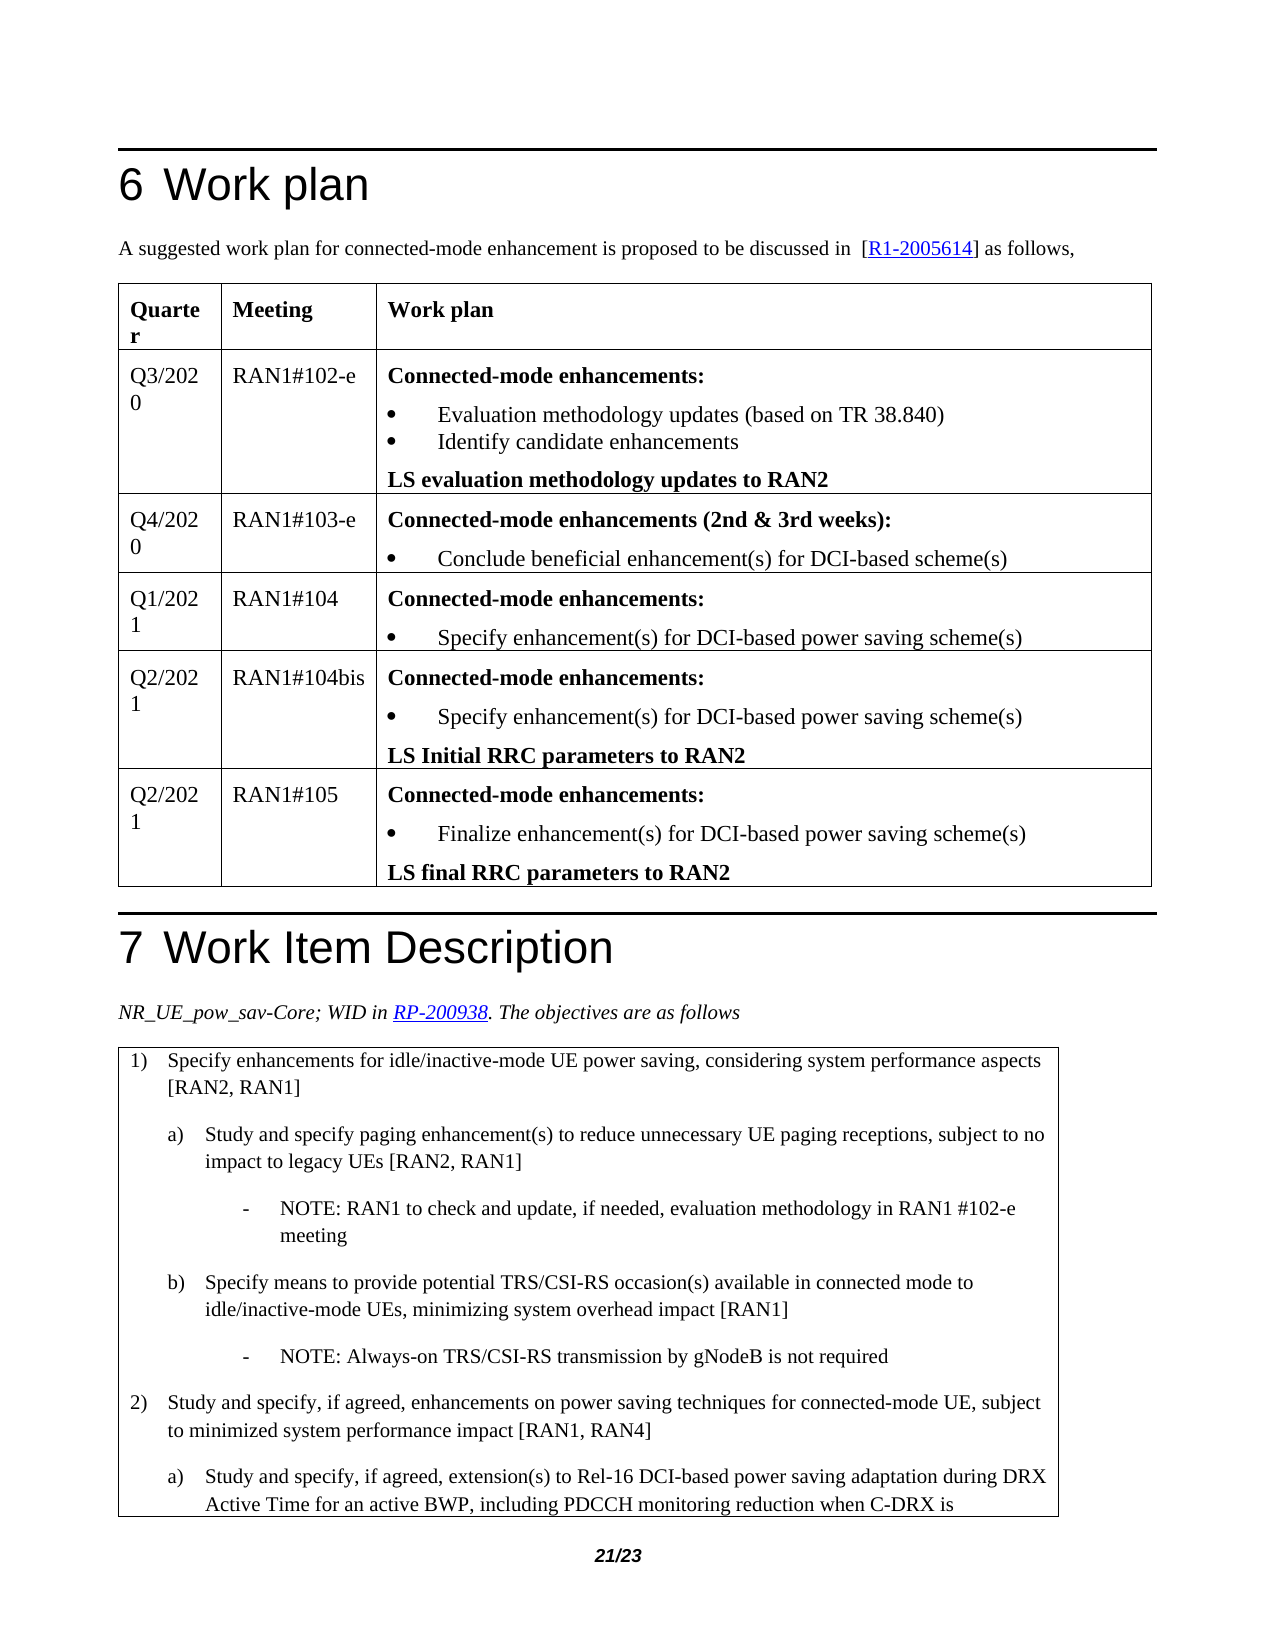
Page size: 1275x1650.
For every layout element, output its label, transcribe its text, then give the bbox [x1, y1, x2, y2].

text NR_UE_pow_sav-Core; WID in RP-200938. The objectives are as follows [118, 1000, 1157, 1024]
table_cell RAN1#104 [222, 573, 376, 650]
table_cell Q2/2021 [119, 651, 221, 768]
table_cell Q1/2021 [119, 573, 221, 650]
table_cell Q3/2020 [119, 350, 221, 493]
table_cell Connected-mode enhancements: Specify enhancement(s) for DCI-based power saving scheme(s) [377, 573, 1151, 650]
text A suggested work plan for connected-mode enhancement is proposed to be discussed in [R1-2005614] as follows, [118, 236, 1157, 260]
table_cell RAN1#102-e [222, 350, 376, 493]
table_cell Connected-mode enhancements: Specify enhancement(s) for DCI-based power saving scheme(s) LS Initial RRC parameters to RAN2 [377, 651, 1151, 768]
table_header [119, 1048, 1058, 1516]
table_header Meeting [222, 284, 376, 349]
table_cell Q2/2021 [119, 769, 221, 886]
subtitle Work plan [118, 151, 1157, 210]
table_cell RAN1#104bis [222, 651, 376, 768]
table_header Quarter [119, 284, 221, 349]
table_cell RAN1#105 [222, 769, 376, 886]
table_cell Connected-mode enhancements (2nd & 3rd weeks): Conclude beneficial enhancement(s) for DCI-based scheme(s) [377, 494, 1151, 572]
table_cell Connected-mode enhancements: Finalize enhancement(s) for DCI-based power saving scheme(s) LS final RRC parameters to RAN2 [377, 769, 1151, 886]
table_cell Q4/2020 [119, 494, 221, 572]
subtitle Work Item Description [118, 915, 1157, 974]
table_cell RAN1#103-e [222, 494, 376, 572]
table_cell Connected-mode enhancements: Evaluation methodology updates (based on TR 38.840) Identify candidate enhancements LS evaluation methodology updates to RAN2 [377, 350, 1151, 493]
table_header Work plan [377, 284, 1151, 349]
